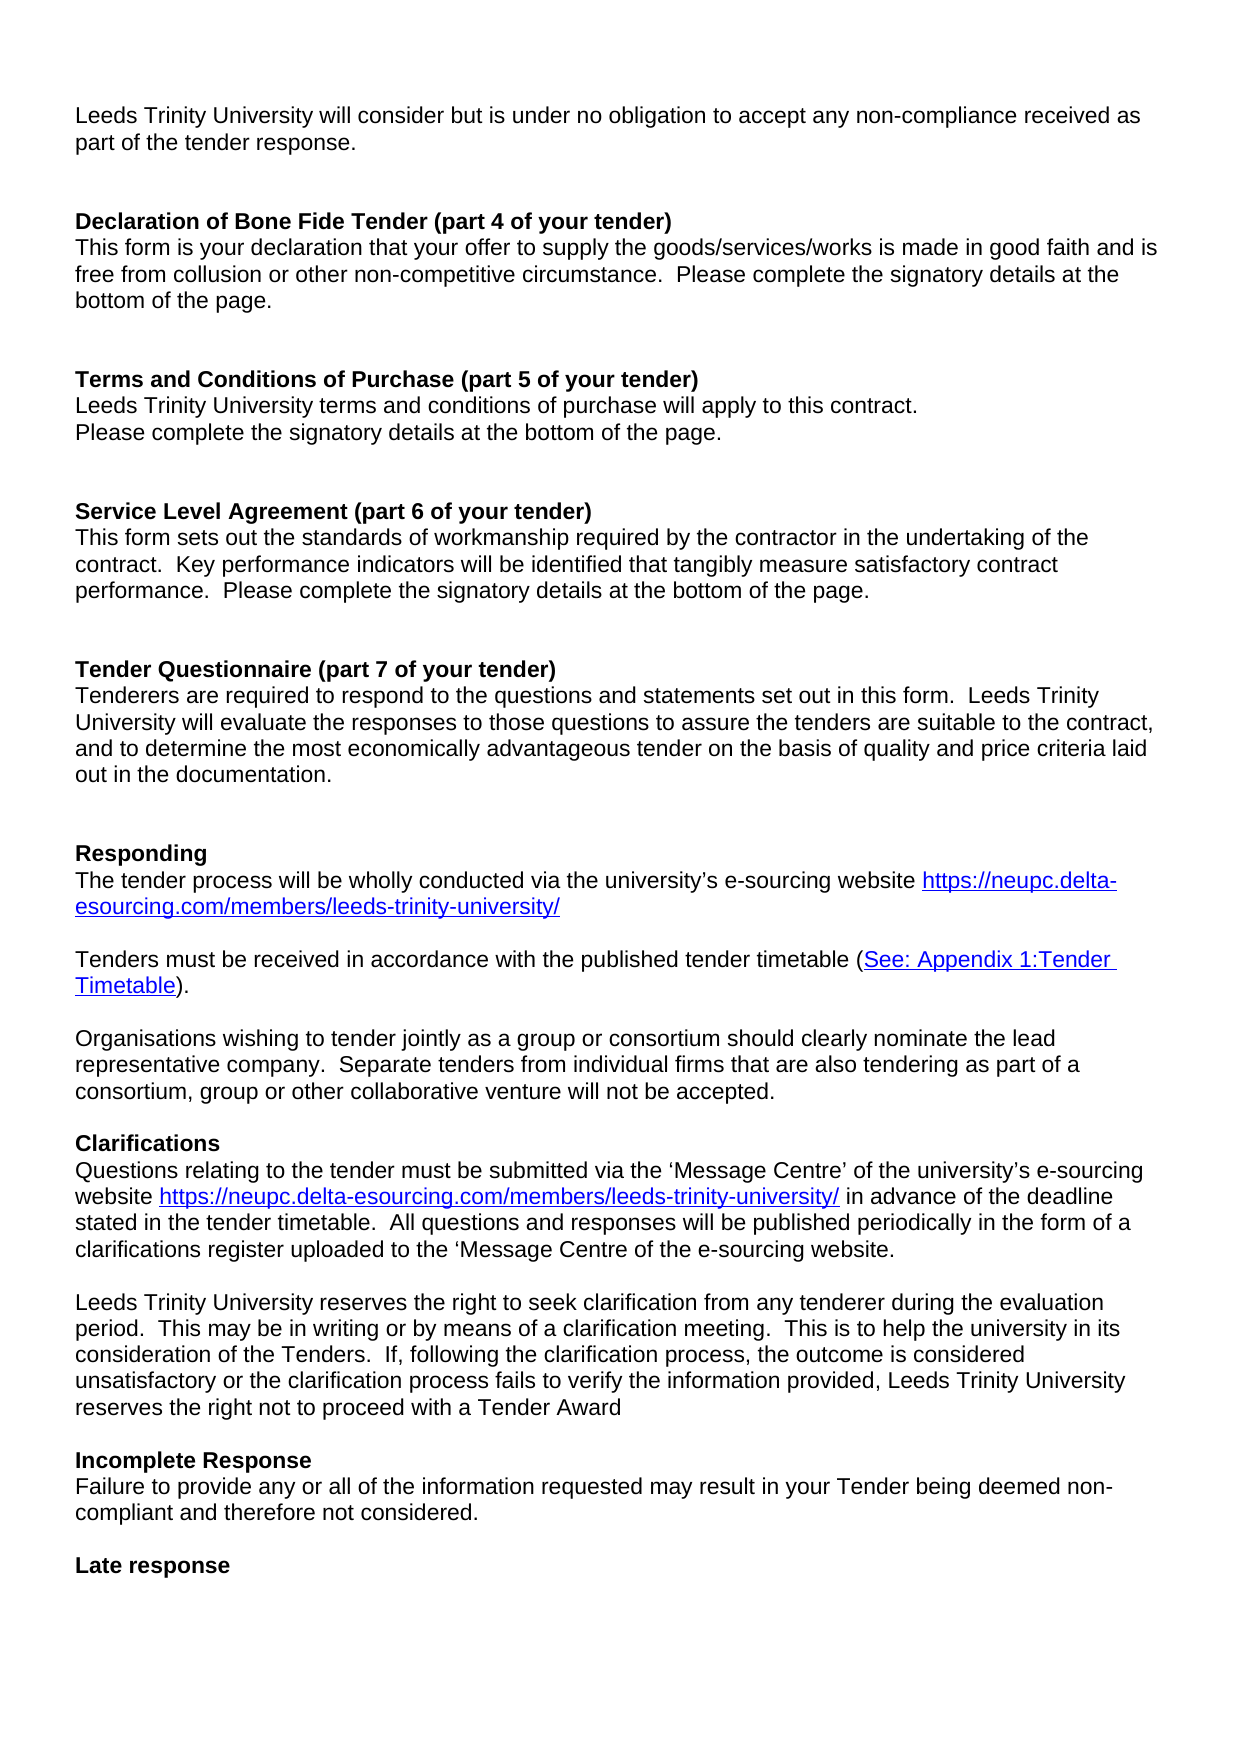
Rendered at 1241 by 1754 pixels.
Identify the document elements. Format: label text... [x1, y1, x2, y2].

text Leeds Trinity University reserves the right to seek clarification from any tenderer during the evaluation period. This may be in writing or by means of a clarification meeting. This is to help the university in its consideration of the Tenders. If, following the clarification process, the outcome is considered unsatisfactory or the clarification process fails to verify the information provided, Leeds Trinity University reserves the right not to proceed with a Tender Award [75, 1288, 1165, 1420]
text Organisations wishing to tender jointly as a group or consortium should clearly nominate the lead representative company. Separate tenders from individual firms that are also tendering as part of a consortium, group or other collaborative venture will not be accepted. [75, 1025, 1165, 1104]
text Leeds Trinity University terms and conditions of purchase will apply to this contract. [75, 392, 1165, 419]
text The tender process will be wholly conducted via the university’s e-sourcing website https://neupc.delta-esourcing.com/members/leeds-trinity-university/ [75, 867, 1165, 919]
text Tender Questionnaire (part 7 of your tender) [75, 656, 1165, 682]
text Tenders must be received in accordance with the published tender timetable (See: Appendix 1:Tender Timetable). [75, 946, 1165, 998]
text Service Level Agreement (part 6 of your tender) [75, 498, 1165, 524]
text Leeds Trinity University will consider but is under no obligation to accept any non-compliance received as part of the tender response. [75, 102, 1165, 155]
text This form sets out the standards of workmanship required by the contractor in the undertaking of the contract. Key performance indicators will be identified that tangibly measure satisfactory contract performance. Please complete the signatory details at the bottom of the page. [75, 524, 1165, 603]
text Terms and Conditions of Purchase (part 5 of your tender) [75, 366, 1165, 392]
text Failure to provide any or all of the information requested may result in your Tender being deemed non-compliant and therefore not considered. [75, 1473, 1165, 1526]
text Late response [75, 1552, 1165, 1578]
text Responding [75, 840, 1165, 867]
text Clarifications [75, 1130, 1165, 1157]
text Declaration of Bone Fide Tender (part 4 of your tender) [75, 208, 1165, 234]
text This form is your declaration that your offer to supply the goods/services/works is made in good faith and is free from collusion or other non-competitive circumstance. Please complete the signatory details at the bottom of the page. [75, 234, 1165, 313]
text Tenderers are required to respond to the questions and statements set out in this form. Leeds Trinity University will evaluate the responses to those questions to assure the tenders are suitable to the contract, and to determine the most economically advantageous tender on the basis of quality and price criteria laid out in the documentation. [75, 682, 1165, 788]
text Please complete the signatory details at the bottom of the page. [75, 419, 1165, 445]
text Questions relating to the tender must be submitted via the ‘Message Centre’ of the university’s e-sourcing website https://neupc.delta-esourcing.com/members/leeds-trinity-university/ in advance of the deadline stated in the tender timetable. All questions and responses will be published periodically in the form of a clarifications register uploaded to the ‘Message Centre of the e-sourcing website. [75, 1157, 1165, 1262]
text Incomplete Response [75, 1447, 1165, 1473]
